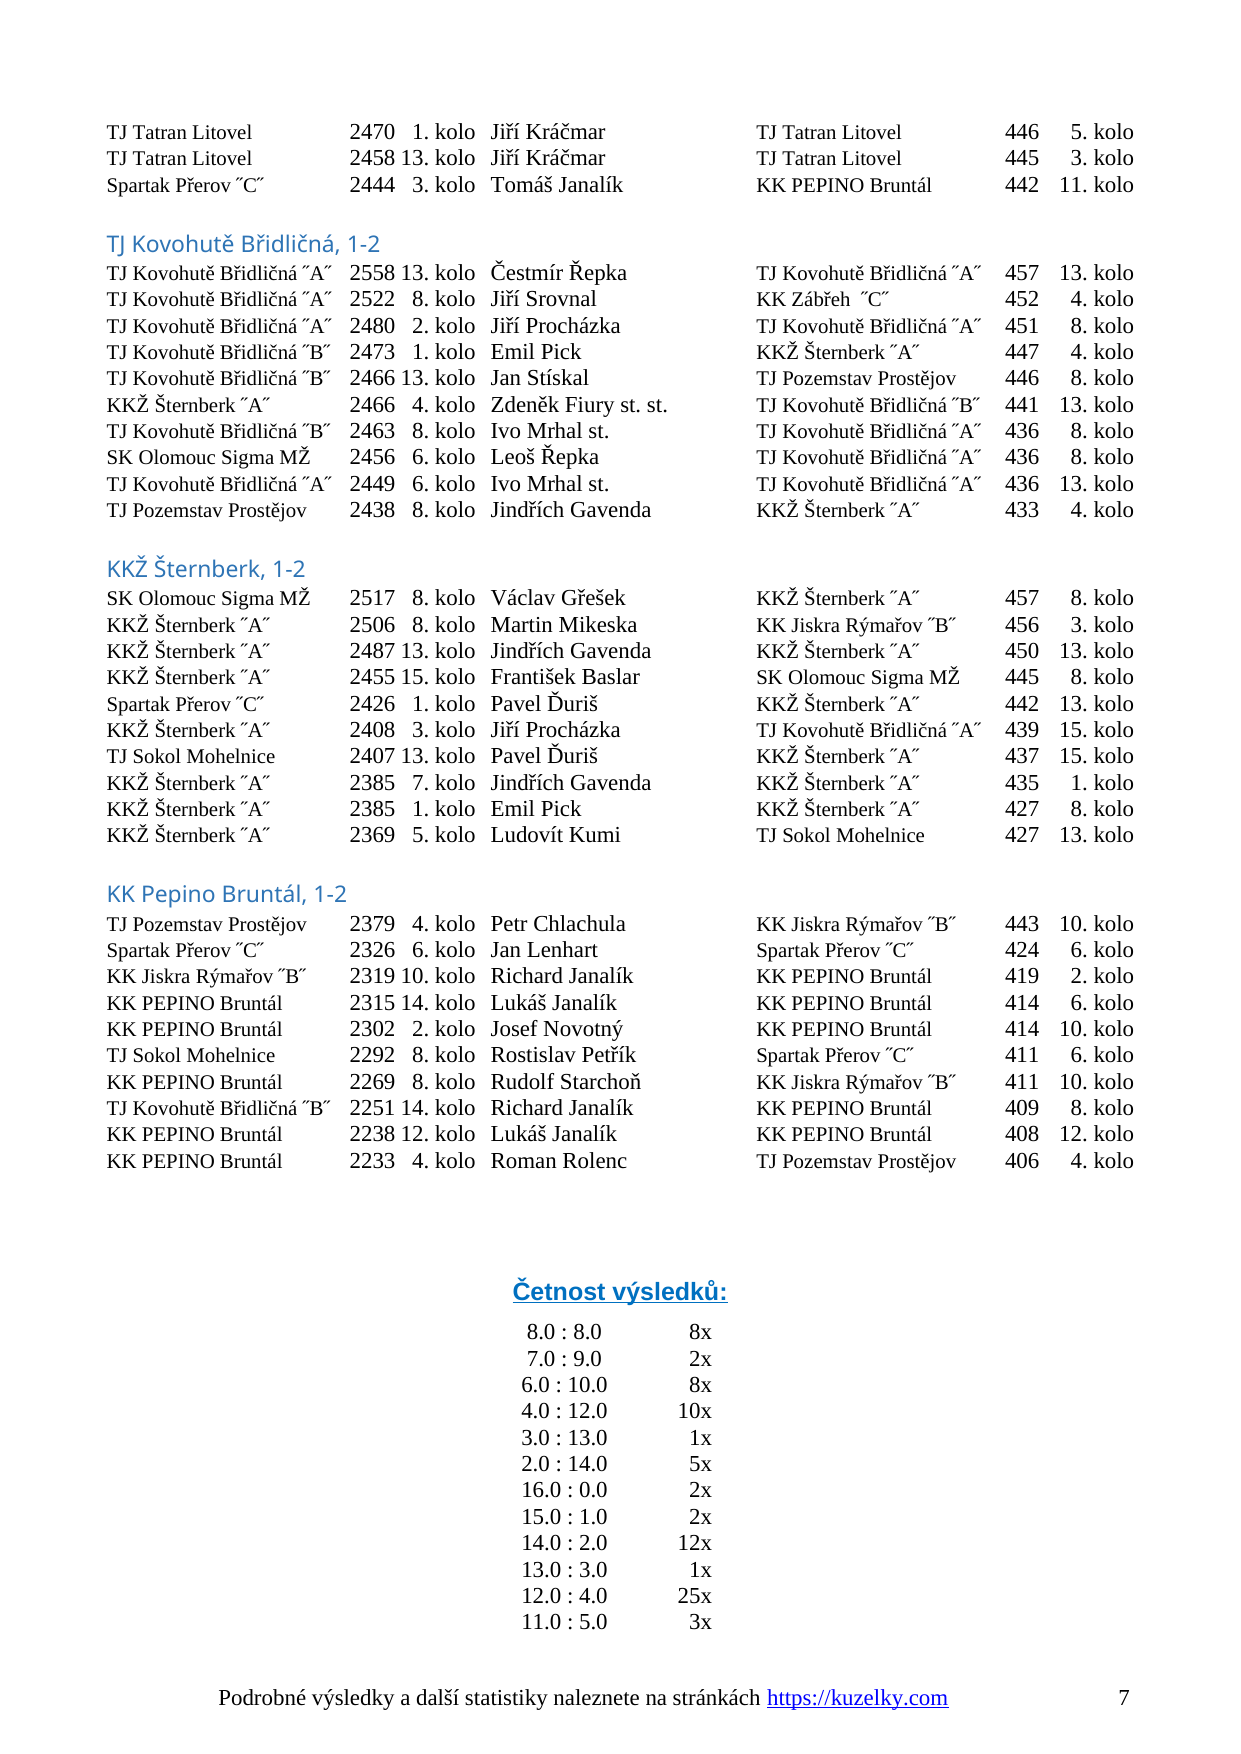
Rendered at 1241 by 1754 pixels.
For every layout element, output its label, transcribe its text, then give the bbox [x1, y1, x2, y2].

text KKŽ Šternberk ˝A˝ 2506 8. kolo Martin Mikeska KK Jiskra Rýmařov ˝B˝ 456 3. kolo [106, 611, 1134, 637]
text KK PEPINO Bruntál 2238 12. kolo Lukáš Janalík KK PEPINO Bruntál 408 12. kolo [106, 1120, 1134, 1147]
text TJ Kovohutě Břidličná ˝B˝ 2466 13. kolo Jan Stískal TJ Pozemstav Prostějov 446 8. kolo [106, 364, 1134, 391]
text Spartak Přerov ˝C˝ 2326 6. kolo Jan Lenhart Spartak Přerov ˝C˝ 424 6. kolo [106, 936, 1134, 962]
subtitle TJ Kovohutě Břidličná, 1-2 [106, 228, 1134, 259]
text KKŽ Šternberk ˝A˝ 2455 15. kolo František Baslar SK Olomouc Sigma MŽ 445 8. kolo [106, 663, 1134, 690]
text SK Olomouc Sigma MŽ 2456 6. kolo Leoš Řepka TJ Kovohutě Břidličná ˝A˝ 436 8. kolo [106, 443, 1134, 470]
text 12.0 : 4.0 25x [106, 1582, 1134, 1608]
text TJ Kovohutě Břidličná ˝A˝ 2480 2. kolo Jiří Procházka TJ Kovohutě Břidličná ˝A˝ 451 8. kolo [106, 312, 1134, 338]
text TJ Sokol Mohelnice 2407 13. kolo Pavel Ďuriš KKŽ Šternberk ˝A˝ 437 15. kolo [106, 742, 1134, 769]
text KKŽ Šternberk ˝A˝ 2385 1. kolo Emil Pick KKŽ Šternberk ˝A˝ 427 8. kolo [106, 795, 1134, 821]
text KKŽ Šternberk ˝A˝ 2385 7. kolo Jindřích Gavenda KKŽ Šternberk ˝A˝ 435 1. kolo [106, 769, 1134, 795]
subtitle KK Pepino Bruntál, 1-2 [106, 878, 1134, 909]
text 4.0 : 12.0 10x [106, 1397, 1134, 1424]
text KKŽ Šternberk ˝A˝ 2487 13. kolo Jindřích Gavenda KKŽ Šternberk ˝A˝ 450 13. kolo [106, 637, 1134, 663]
text TJ Kovohutě Břidličná ˝A˝ 2558 13. kolo Čestmír Řepka TJ Kovohutě Břidličná ˝A˝ 457 13. kolo [106, 259, 1134, 285]
text 13.0 : 3.0 1x [106, 1556, 1134, 1582]
text 15.0 : 1.0 2x [106, 1503, 1134, 1529]
text KK PEPINO Bruntál 2233 4. kolo Roman Rolenc TJ Pozemstav Prostějov 406 4. kolo [106, 1147, 1134, 1173]
text TJ Kovohutě Břidličná ˝A˝ 2522 8. kolo Jiří Srovnal KK Zábřeh ˝C˝ 452 4. kolo [106, 285, 1134, 312]
text TJ Kovohutě Břidličná ˝B˝ 2473 1. kolo Emil Pick KKŽ Šternberk ˝A˝ 447 4. kolo [106, 338, 1134, 364]
text TJ Kovohutě Břidličná ˝A˝ 2449 6. kolo Ivo Mrhal st. TJ Kovohutě Břidličná ˝A˝ 436 13. kolo [106, 470, 1134, 496]
subtitle KKŽ Šternberk, 1-2 [106, 553, 1134, 584]
text 16.0 : 0.0 2x [106, 1477, 1134, 1503]
text 11.0 : 5.0 3x [106, 1608, 1134, 1635]
text 6.0 : 10.0 8x [106, 1371, 1134, 1397]
text SK Olomouc Sigma MŽ 2517 8. kolo Václav Gřešek KKŽ Šternberk ˝A˝ 457 8. kolo [106, 584, 1134, 611]
text TJ Tatran Litovel 2458 13. kolo Jiří Kráčmar TJ Tatran Litovel 445 3. kolo [106, 144, 1134, 171]
text 2.0 : 14.0 5x [106, 1450, 1134, 1477]
text TJ Sokol Mohelnice 2292 8. kolo Rostislav Petřík Spartak Přerov ˝C˝ 411 6. kolo [106, 1041, 1134, 1068]
text KK PEPINO Bruntál 2302 2. kolo Josef Novotný KK PEPINO Bruntál 414 10. kolo [106, 1015, 1134, 1041]
text KKŽ Šternberk ˝A˝ 2369 5. kolo Ludovít Kumi TJ Sokol Mohelnice 427 13. kolo [106, 821, 1134, 848]
text 3.0 : 13.0 1x [106, 1424, 1134, 1450]
text TJ Tatran Litovel 2470 1. kolo Jiří Kráčmar TJ Tatran Litovel 446 5. kolo [106, 118, 1134, 144]
text 7.0 : 9.0 2x [106, 1345, 1134, 1371]
text KKŽ Šternberk ˝A˝ 2466 4. kolo Zdeněk Fiury st. st. TJ Kovohutě Břidličná ˝B˝ 441 13. kolo [106, 391, 1134, 417]
text Spartak Přerov ˝C˝ 2444 3. kolo Tomáš Janalík KK PEPINO Bruntál 442 11. kolo [106, 171, 1134, 197]
text TJ Pozemstav Prostějov 2438 8. kolo Jindřích Gavenda KKŽ Šternberk ˝A˝ 433 4. kolo [106, 496, 1134, 522]
text 14.0 : 2.0 12x [106, 1529, 1134, 1556]
text KK Jiskra Rýmařov ˝B˝ 2319 10. kolo Richard Janalík KK PEPINO Bruntál 419 2. kolo [106, 962, 1134, 989]
text TJ Kovohutě Břidličná ˝B˝ 2463 8. kolo Ivo Mrhal st. TJ Kovohutě Břidličná ˝A˝ 436 8. kolo [106, 417, 1134, 443]
text Četnost výsledků: [94, 1277, 1145, 1306]
text KK PEPINO Bruntál 2315 14. kolo Lukáš Janalík KK PEPINO Bruntál 414 6. kolo [106, 989, 1134, 1015]
text 8.0 : 8.0 8x [106, 1318, 1134, 1345]
text Spartak Přerov ˝C˝ 2426 1. kolo Pavel Ďuriš KKŽ Šternberk ˝A˝ 442 13. kolo [106, 690, 1134, 716]
text TJ Kovohutě Břidličná ˝B˝ 2251 14. kolo Richard Janalík KK PEPINO Bruntál 409 8. kolo [106, 1094, 1134, 1120]
text KKŽ Šternberk ˝A˝ 2408 3. kolo Jiří Procházka TJ Kovohutě Břidličná ˝A˝ 439 15. kolo [106, 716, 1134, 742]
text KK PEPINO Bruntál 2269 8. kolo Rudolf Starchoň KK Jiskra Rýmařov ˝B˝ 411 10. kolo [106, 1068, 1134, 1094]
text TJ Pozemstav Prostějov 2379 4. kolo Petr Chlachula KK Jiskra Rýmařov ˝B˝ 443 10. kolo [106, 909, 1134, 936]
